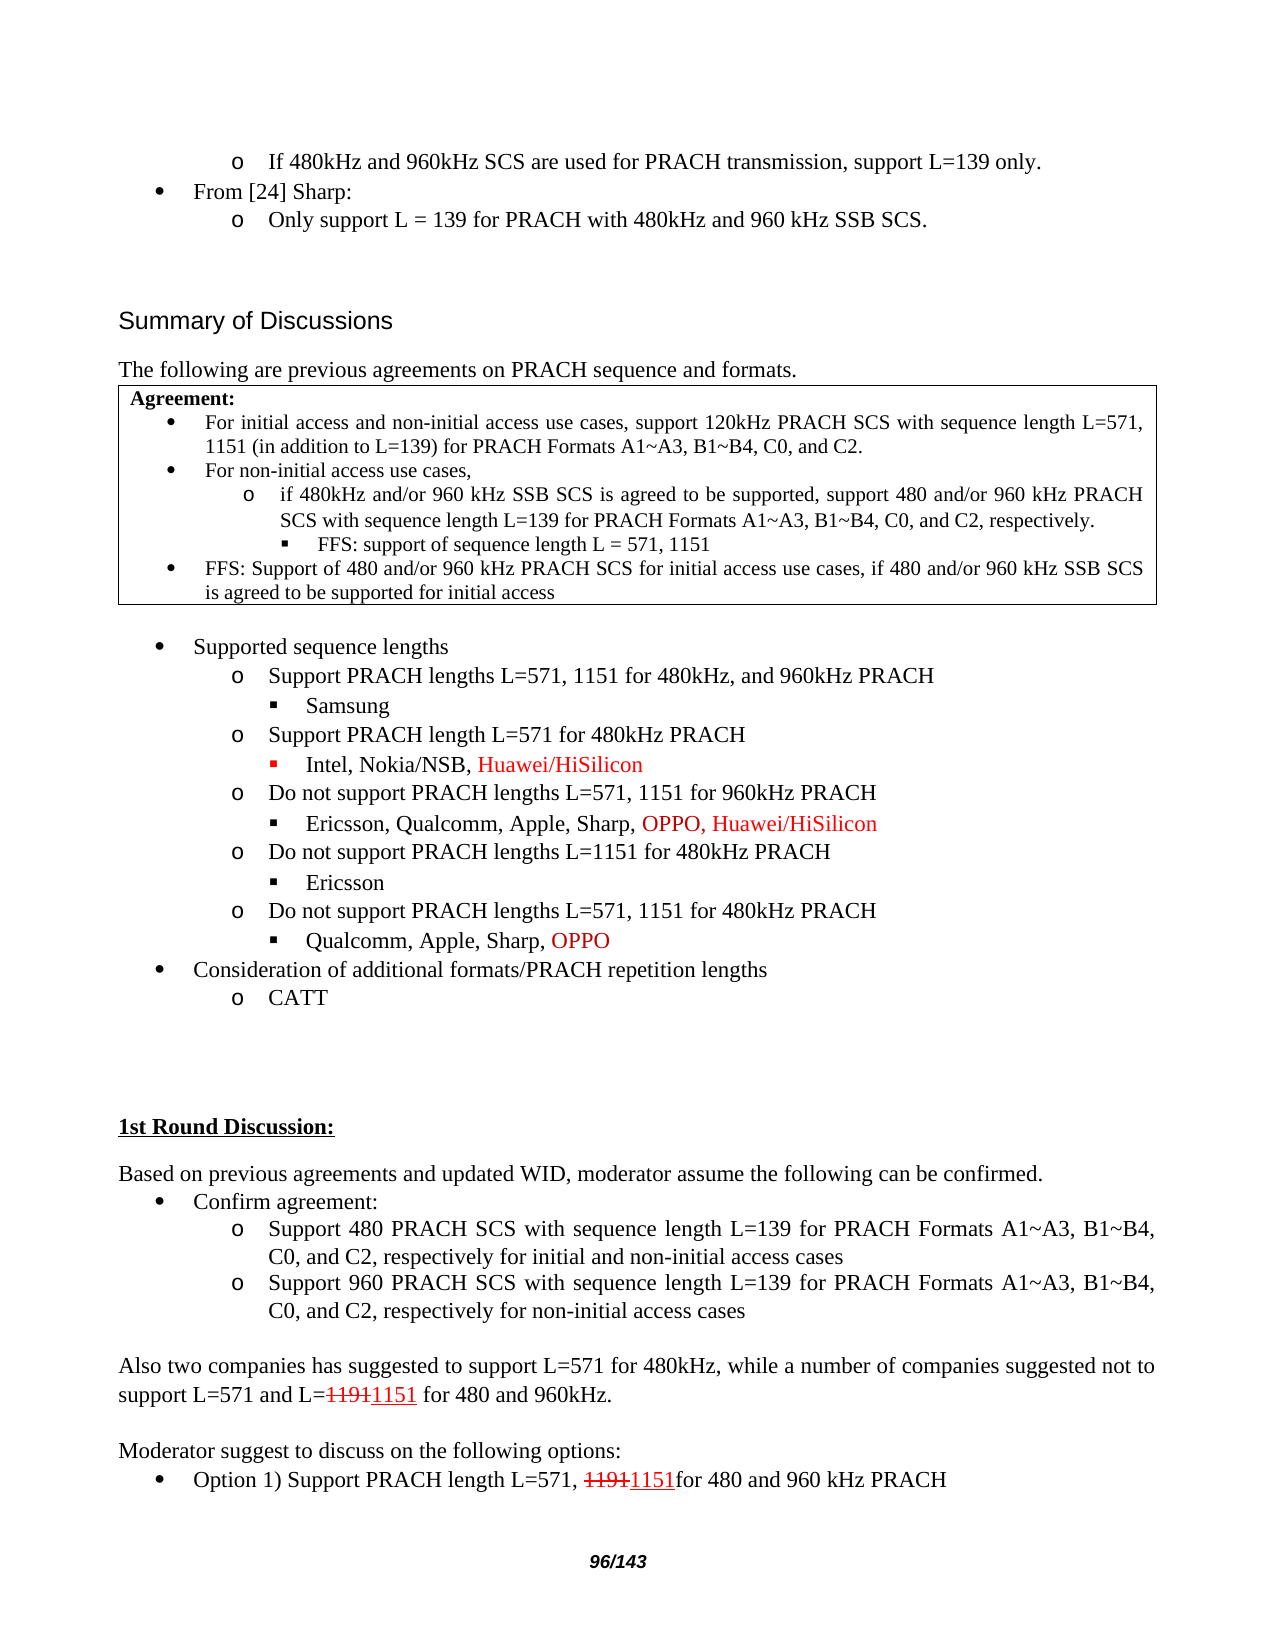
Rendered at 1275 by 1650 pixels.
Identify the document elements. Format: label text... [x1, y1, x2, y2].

list Qualcomm, Apple, Sharp, OPPO [268, 928, 1157, 954]
list Support 480 PRACH SCS with sequence length L=139 for PRACH Formats A1~A3, B1~B4, C0, and C2, respectively for initial and non-initial access cases [231, 1215, 1157, 1269]
list Option 1) Support PRACH length L=571, 11911151for 480 and 960 kHz PRACH [156, 1466, 1157, 1492]
list Support PRACH length L=571 for 480kHz PRACH [231, 721, 1157, 749]
list Do not support PRACH lengths L=571, 1151 for 960kHz PRACH [231, 779, 1157, 808]
list From [24] Sharp: [156, 178, 1157, 204]
list Do not support PRACH lengths L=571, 1151 for 480kHz PRACH [231, 897, 1157, 925]
list Do not support PRACH lengths L=1151 for 480kHz PRACH [231, 838, 1157, 867]
list Support 960 PRACH SCS with sequence length L=139 for PRACH Formats A1~A3, B1~B4, C0, and C2, respectively for non-initial access cases [231, 1269, 1157, 1324]
list CATT [231, 984, 1157, 1013]
text Also two companies has suggested to support L=571 for 480kHz, while a number of companies suggested not to support L=571 and L=11911151 for 480 and 960kHz. [118, 1352, 1157, 1407]
list Support PRACH lengths L=571, 1151 for 480kHz, and 960kHz PRACH [231, 662, 1157, 690]
text Based on previous agreements and updated WID, moderator assume the following can be confirmed. [118, 1160, 1157, 1186]
list Ericsson [268, 869, 1157, 895]
subtitle Summary of Discussions [118, 306, 1157, 335]
text The following are previous agreements on PRACH sequence and formats. [118, 356, 1157, 382]
subtitle 1st Round Discussion: [118, 1113, 1157, 1139]
list Consideration of additional formats/PRACH repetition lengths [156, 956, 1157, 982]
list Confirm agreement: [156, 1188, 1157, 1215]
list Intel, Nokia/NSB, Huawei/HiSilicon [268, 751, 1157, 777]
list Only support L = 139 for PRACH with 480kHz and 960 kHz SSB SCS. [231, 207, 1157, 235]
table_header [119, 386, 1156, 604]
list Samsung [268, 692, 1157, 718]
list Ericsson, Qualcomm, Apple, Sharp, OPPO, Huawei/HiSilicon [268, 810, 1157, 836]
text Moderator suggest to discuss on the following options: [118, 1438, 1157, 1464]
list Supported sequence lengths [156, 633, 1157, 660]
list If 480kHz and 960kHz SCS are used for PRACH transmission, support L=139 only. [231, 148, 1157, 176]
